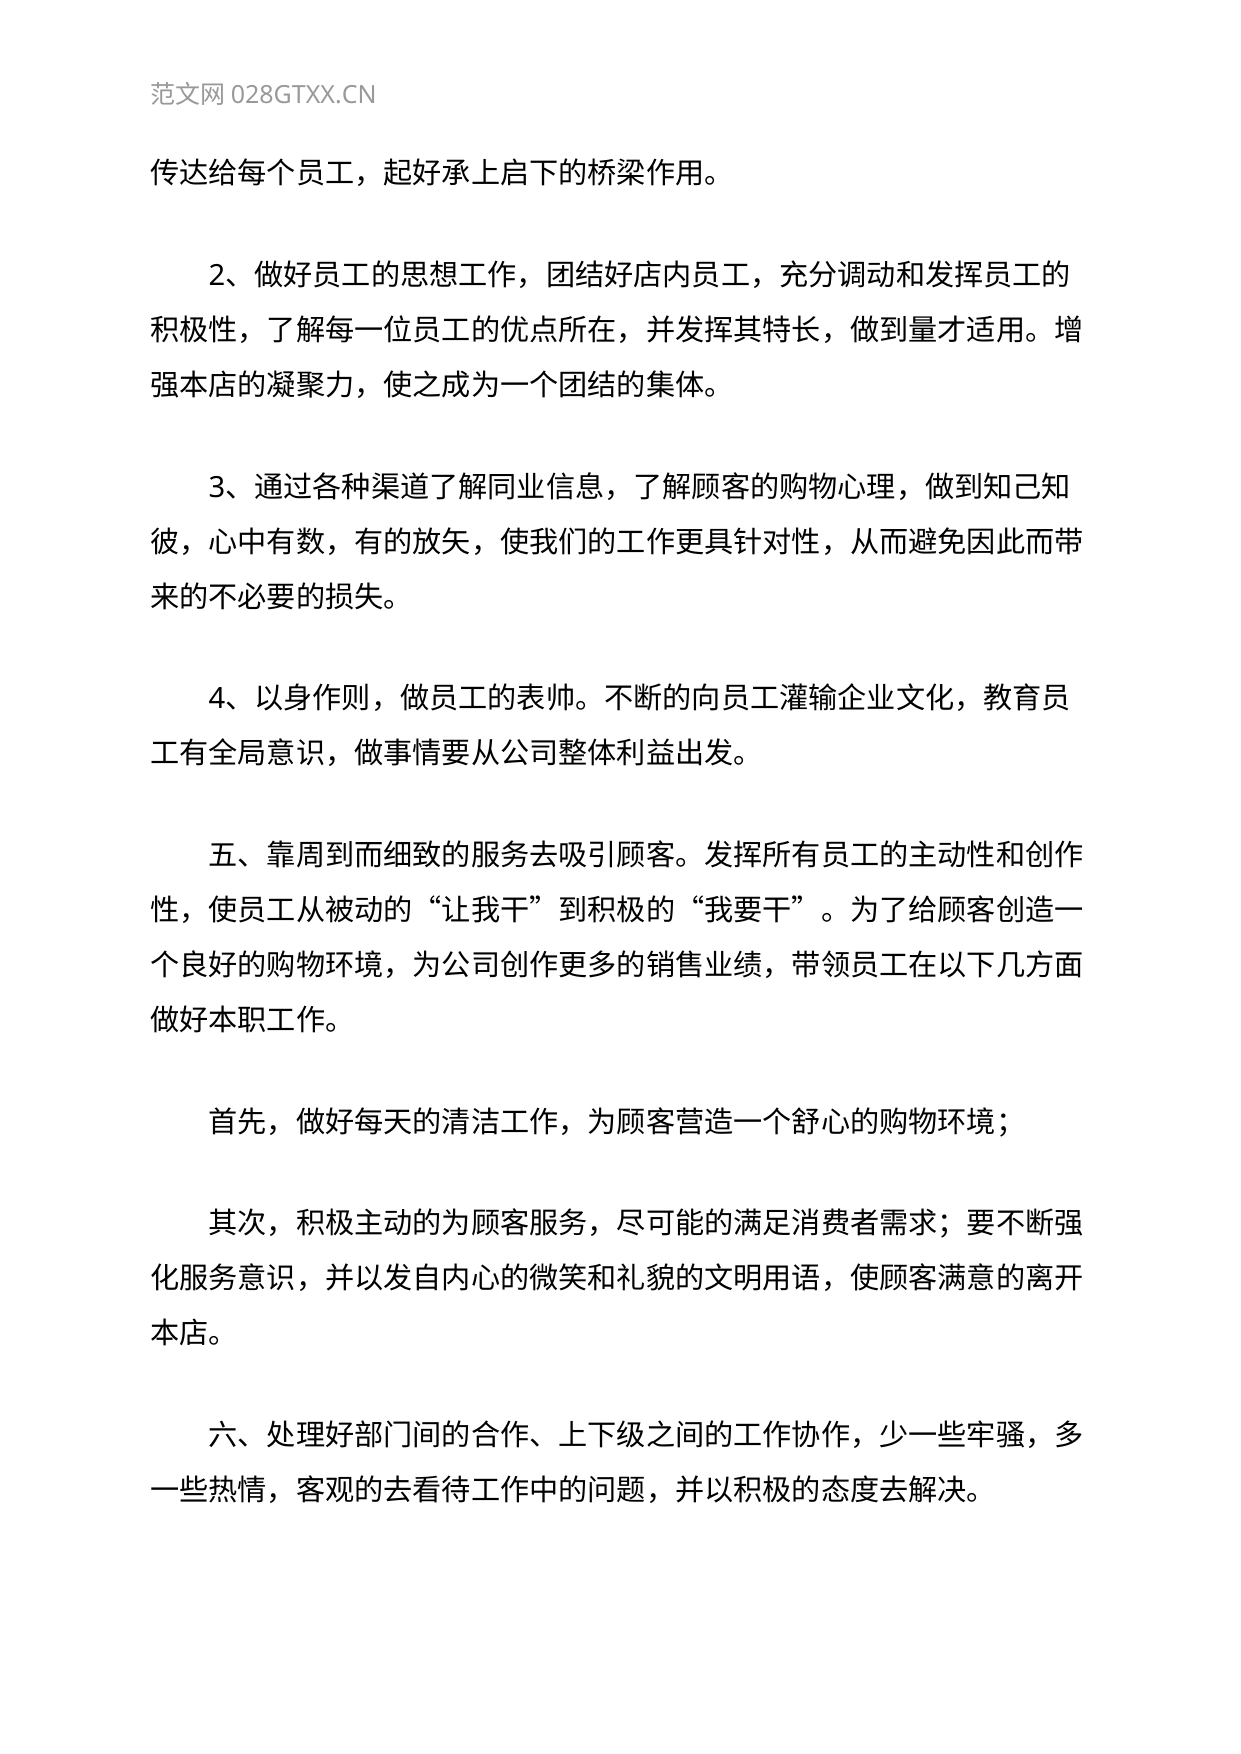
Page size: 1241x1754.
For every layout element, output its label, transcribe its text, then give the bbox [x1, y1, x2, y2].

text 首先，做好每天的清洁工作，为顾客营造一个舒心的购物环境； [150, 1098, 1090, 1141]
text 4、以身作则，做员工的表帅。不断的向员工灌输企业文化，教育员工有全局意识，做事情要从公司整体利益出发。 [150, 675, 1090, 772]
text 五、靠周到而细致的服务去吸引顾客。发挥所有员工的主动性和创作性，使员工从被动的“让我干”到积极的“我要干”。为了给顾客创造一个良好的购物环境，为公司创作更多的销售业绩，带领员工在以下几方面做好本职工作。 [150, 832, 1090, 1039]
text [150, 150, 1090, 192]
text 2、做好员工的思想工作，团结好店内员工，充分调动和发挥员工的积极性，了解每一位员工的优点所在，并发挥其特长，做到量才适用。增强本店的凝聚力，使之成为一个团结的集体。 [150, 252, 1090, 404]
text 六、处理好部门间的合作、上下级之间的工作协作，少一些牢骚，多一些热情，客观的去看待工作中的问题，并以积极的态度去解决。 [150, 1412, 1090, 1509]
text 其次，积极主动的为顾客服务，尽可能的满足消费者需求；要不断强化服务意识，并以发自内心的微笑和礼貌的文明用语，使顾客满意的离开本店。 [150, 1200, 1090, 1352]
text 3、通过各种渠道了解同业信息，了解顾客的购物心理，做到知己知彼，心中有数，有的放矢，使我们的工作更具针对性，从而避免因此而带来的不必要的损失。 [150, 463, 1090, 616]
